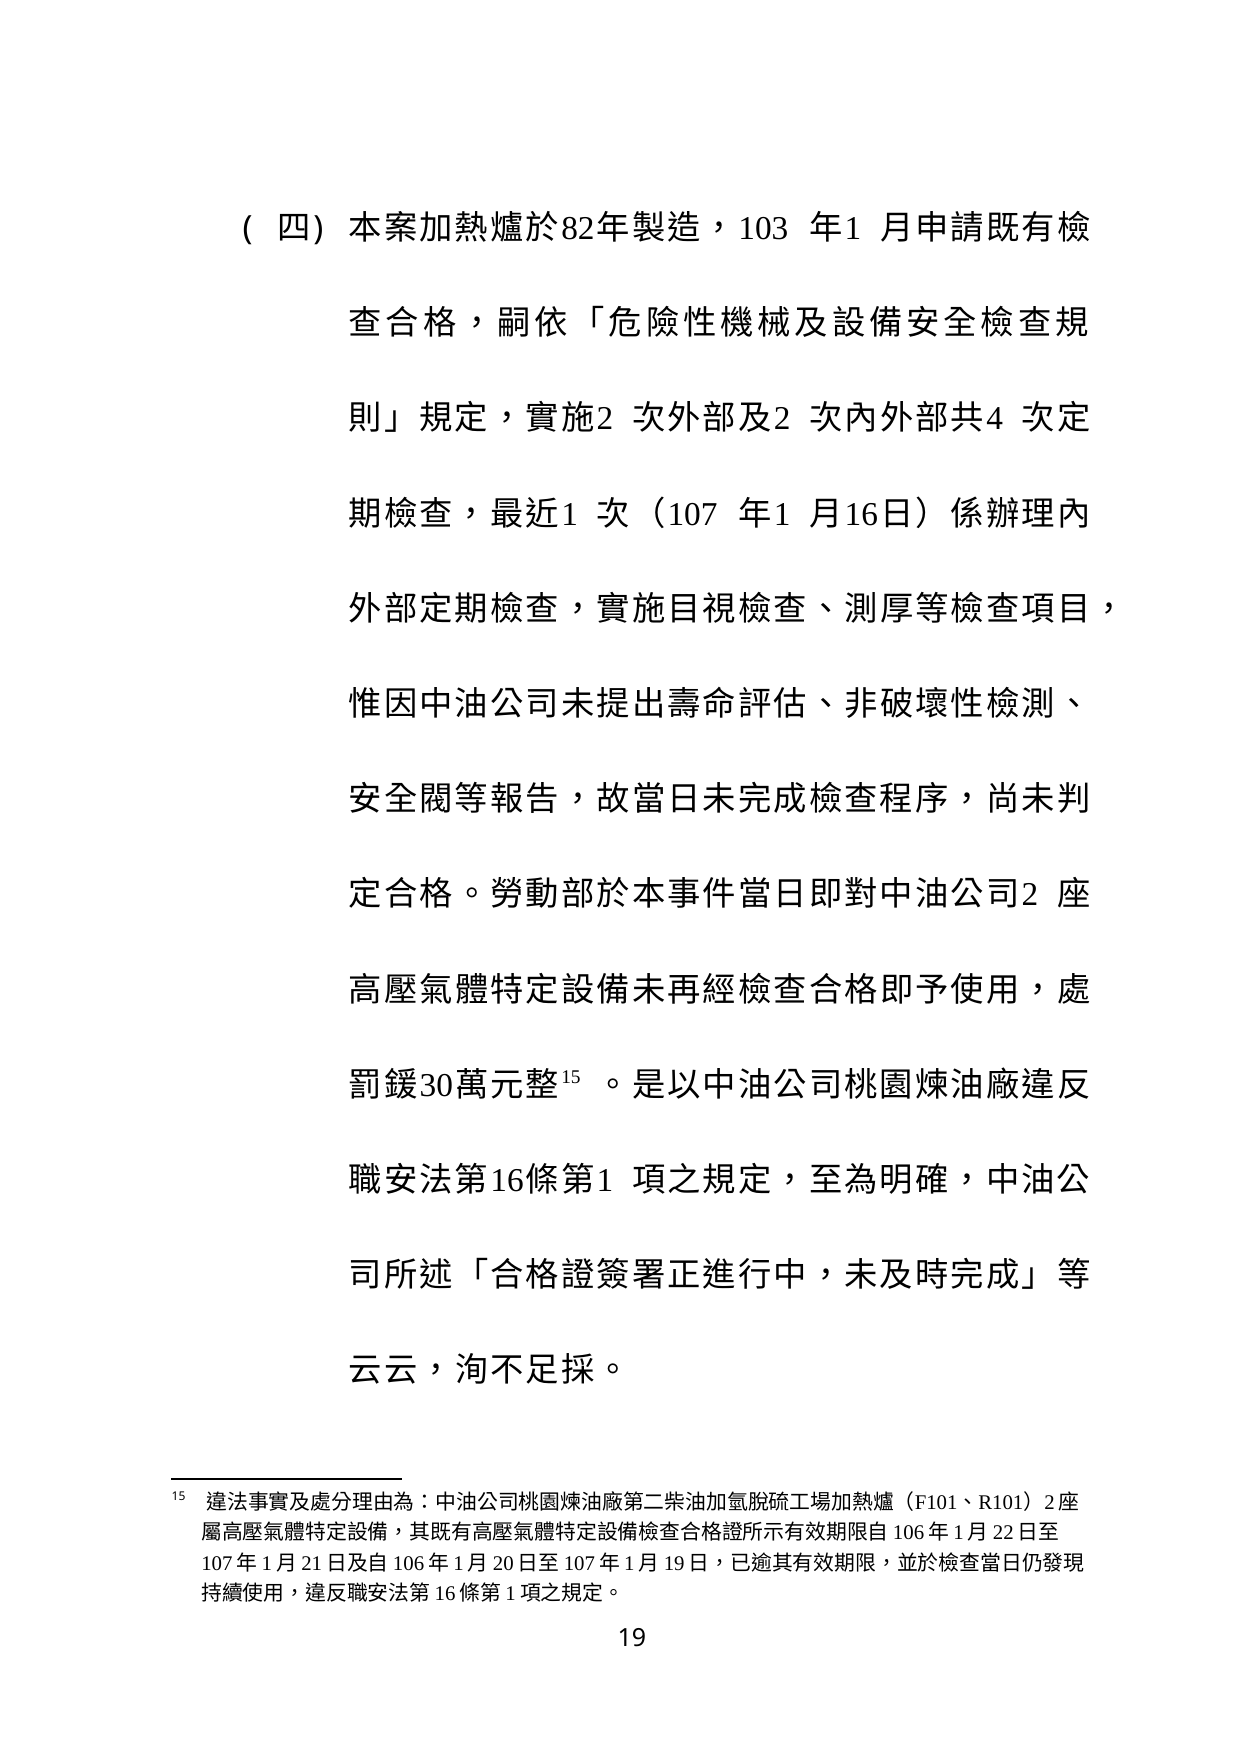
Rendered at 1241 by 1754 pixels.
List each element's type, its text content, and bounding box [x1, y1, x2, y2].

subtitle 本案加熱爐於82年製造，103年1月申請既有檢查合格，嗣依「危險性機械及設備安全檢查規則」規定，實施2次外部及2次內外部共4次定期檢查，最近1次（107年1月16日）係辦理內外部定期檢查，實施目視檢查、測厚等檢查項目，惟因中油公司未提出壽命評估、非破壞性檢測、安全閥等報告，故當日未完成檢查程序，尚未判定合格。勞動部於本事件當日即對中油公司2座高壓氣體特定設備未再經檢查合格即予使用，處罰鍰30萬元整。是以中油公司桃園煉油廠違反職安法第16條第1項之規定，至為明確，中油公司所述「合格證簽署正進行中，未及時完成」等云云，洵不足採。 [242, 177, 1092, 1415]
